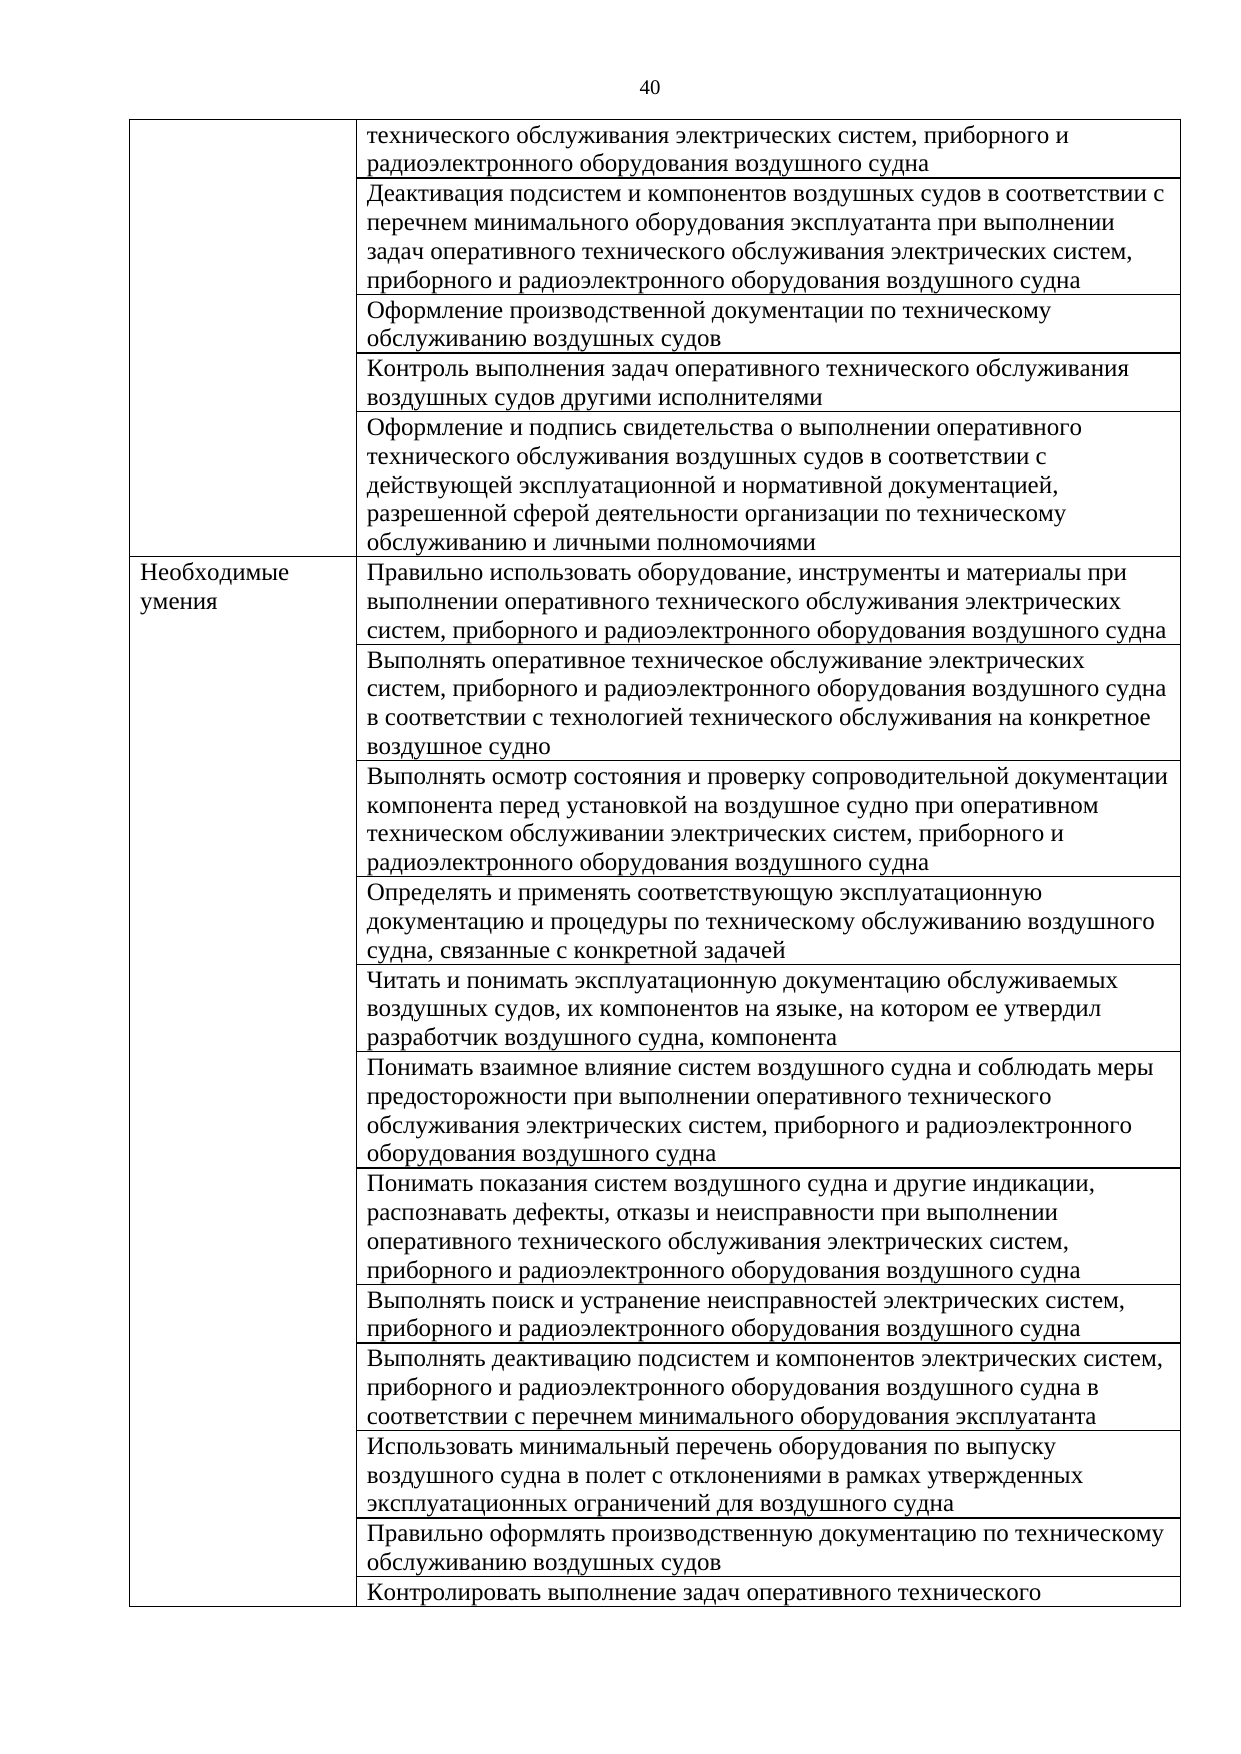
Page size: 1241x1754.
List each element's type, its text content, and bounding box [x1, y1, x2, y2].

table_cell Оформление и подпись свидетельства о выполнении оперативного технического обслуживания воздушных судов в соответствии с действующей эксплуатационной и нормативной документацией, разрешенной сферой деятельности организации по техническому обслуживанию и личными полномочиями [357, 412, 1180, 556]
table_cell Понимать показания систем воздушного судна и другие индикации, распознавать дефекты, отказы и неисправности при выполнении оперативного технического обслуживания электрических систем, приборного и радиоэлектронного оборудования воздушного судна [357, 1169, 1180, 1283]
table_cell Контроль выполнения задач оперативного технического обслуживания воздушных судов другими исполнителями [357, 354, 1180, 411]
table_cell Понимать взаимное влияние систем воздушного судна и соблюдать меры предосторожности при выполнении оперативного технического обслуживания электрических систем, приборного и радиоэлектронного оборудования воздушного судна [357, 1052, 1180, 1167]
table_cell Выполнять деактивацию подсистем и компонентов электрических систем, приборного и радиоэлектронного оборудования воздушного судна в соответствии с перечнем минимального оборудования эксплуатанта [357, 1344, 1180, 1430]
table_cell Выполнять осмотр состояния и проверку сопроводительной документации компонента перед установкой на воздушное судно при оперативном техническом обслуживании электрических систем, приборного и радиоэлектронного оборудования воздушного судна [357, 761, 1180, 876]
table_cell Оформление производственной документации по техническому обслуживанию воздушных судов [357, 295, 1180, 352]
table_cell Использовать минимальный перечень оборудования по выпуску воздушного судна в полет с отклонениями в рамках утвержденных эксплуатационных ограничений для воздушного судна [357, 1431, 1180, 1517]
table_cell Правильно оформлять производственную документацию по техническому обслуживанию воздушных судов [357, 1519, 1180, 1576]
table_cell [357, 1577, 1180, 1606]
table_cell Деактивация подсистем и компонентов воздушных судов в соответствии с перечнем минимального оборудования эксплуатанта при выполнении задач оперативного технического обслуживания электрических систем, приборного и радиоэлектронного оборудования воздушного судна [357, 179, 1180, 293]
table_cell Правильно использовать оборудование, инструменты и материалы при выполнении оперативного технического обслуживания электрических систем, приборного и радиоэлектронного оборудования воздушного судна [357, 557, 1180, 643]
table_cell Определять и применять соответствующую эксплуатационную документацию и процедуры по техническому обслуживанию воздушного судна, связанные с конкретной задачей [357, 877, 1180, 963]
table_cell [357, 120, 1180, 177]
table_cell Читать и понимать эксплуатационную документацию обслуживаемых воздушных судов, их компонентов на языке, на котором ее утвердил разработчик воздушного судна, компонента [357, 965, 1180, 1051]
table_cell Необходимые умения [130, 557, 356, 1606]
table_cell Выполнять оперативное техническое обслуживание электрических систем, приборного и радиоэлектронного оборудования воздушного судна в соответствии с технологией технического обслуживания на конкретное воздушное судно [357, 645, 1180, 760]
table_cell Выполнять поиск и устранение неисправностей электрических систем, приборного и радиоэлектронного оборудования воздушного судна [357, 1285, 1180, 1342]
